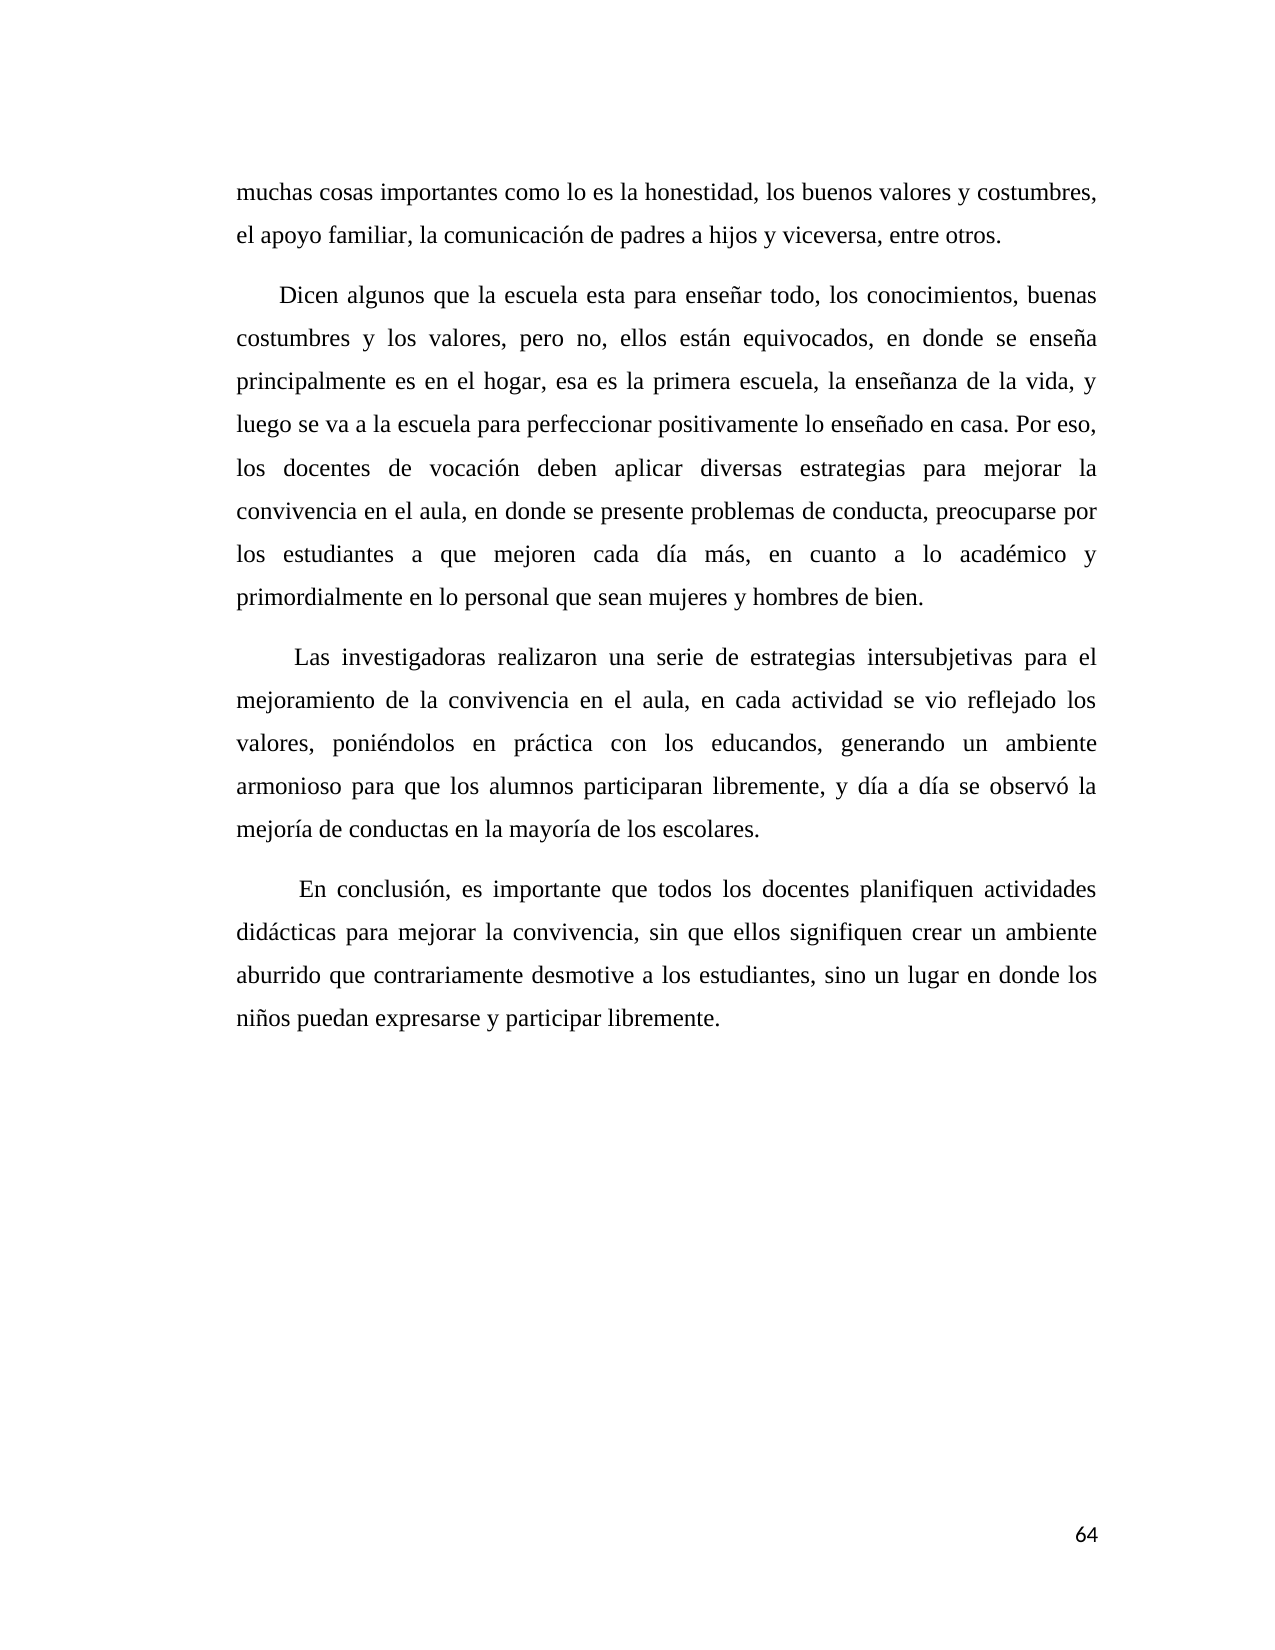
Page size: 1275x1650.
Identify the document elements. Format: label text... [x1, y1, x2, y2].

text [236, 177, 1098, 249]
text En conclusión, es importante que todos los docentes planifiquen actividades didácticas para mejorar la convivencia, sin que ellos signifiquen crear un ambiente aburrido que contrariamente desmotive a los estudiantes, sino un lugar en donde los niños puedan expresarse y participar libremente. [236, 874, 1098, 1032]
text Dicen algunos que la escuela esta para enseñar todo, los conocimientos, buenas costumbres y los valores, pero no, ellos están equivocados, en donde se enseña principalmente es en el hogar, esa es la primera escuela, la enseñanza de la vida, y luego se va a la escuela para perfeccionar positivamente lo enseñado en casa. Por eso, los docentes de vocación deben aplicar diversas estrategias para mejorar la convivencia en el aula, en donde se presente problemas de conducta, preocuparse por los estudiantes a que mejoren cada día más, en cuanto a lo académico y primordialmente en lo personal que sean mujeres y hombres de bien. [236, 280, 1098, 611]
text Las investigadoras realizaron una serie de estrategias intersubjetivas para el mejoramiento de la convivencia en el aula, en cada actividad se vio reflejado los valores, poniéndolos en práctica con los educandos, generando un ambiente armonioso para que los alumnos participaran libremente, y día a día se observó la mejoría de conductas en la mayoría de los escolares. [236, 642, 1098, 843]
